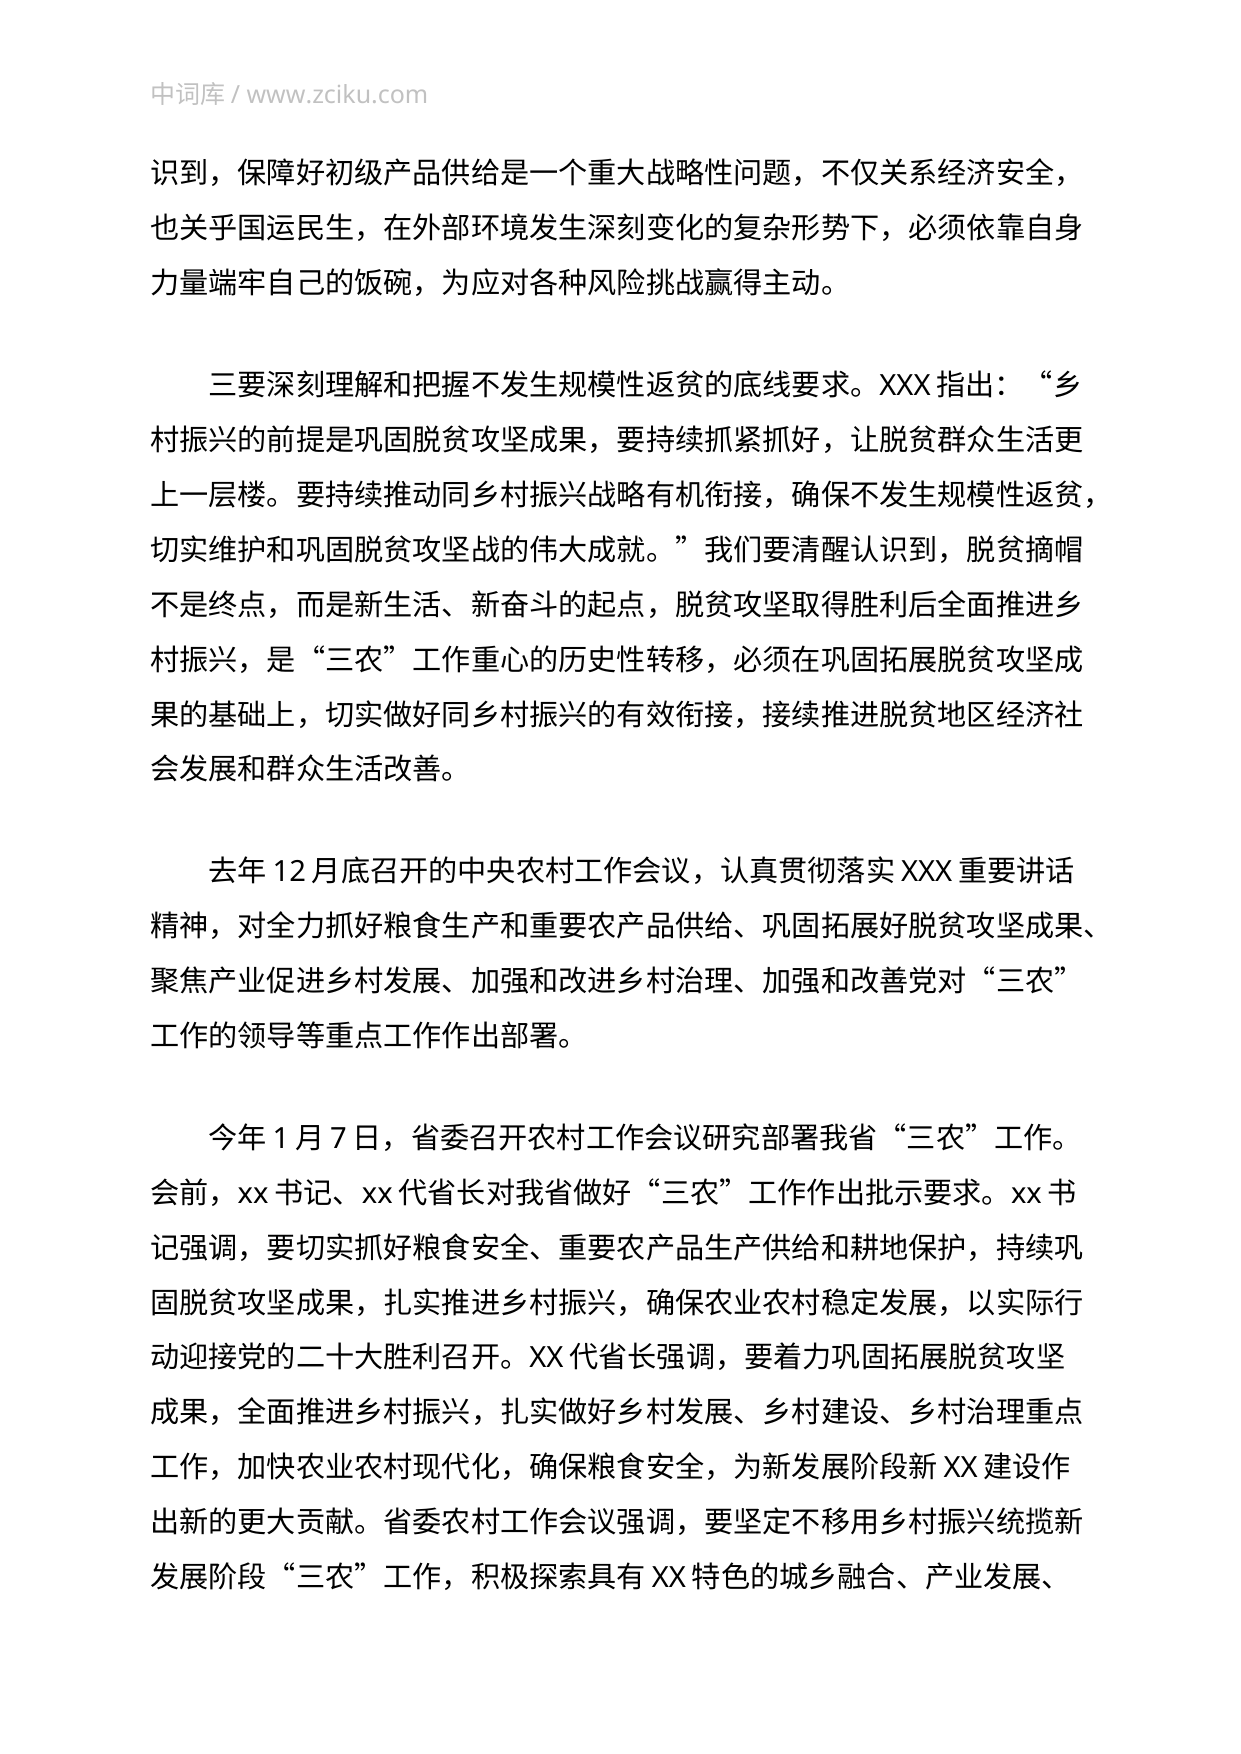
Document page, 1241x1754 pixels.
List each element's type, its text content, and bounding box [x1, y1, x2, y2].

text 去年12月底召开的中央农村工作会议，认真贯彻落实XXX重要讲话精神，对全力抓好粮食生产和重要农产品供给、巩固拓展好脱贫攻坚成果、聚焦产业促进乡村发展、加强和改进乡村治理、加强和改善党对“三农”工作的领导等重点工作作出部署。 [150, 848, 1090, 1055]
text 三要深刻理解和把握不发生规模性返贫的底线要求。XXX指出：“乡村振兴的前提是巩固脱贫攻坚成果，要持续抓紧抓好，让脱贫群众生活更上一层楼。要持续推动同乡村振兴战略有机衔接，确保不发生规模性返贫，切实维护和巩固脱贫攻坚战的伟大成就。”我们要清醒认识到，脱贫摘帽不是终点，而是新生活、新奋斗的起点，脱贫攻坚取得胜利后全面推进乡村振兴，是“三农”工作重心的历史性转移，必须在巩固拓展脱贫攻坚成果的基础上，切实做好同乡村振兴的有效衔接，接续推进脱贫地区经济社会发展和群众生活改善。 [150, 362, 1090, 788]
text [150, 150, 1090, 302]
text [150, 1114, 1090, 1596]
